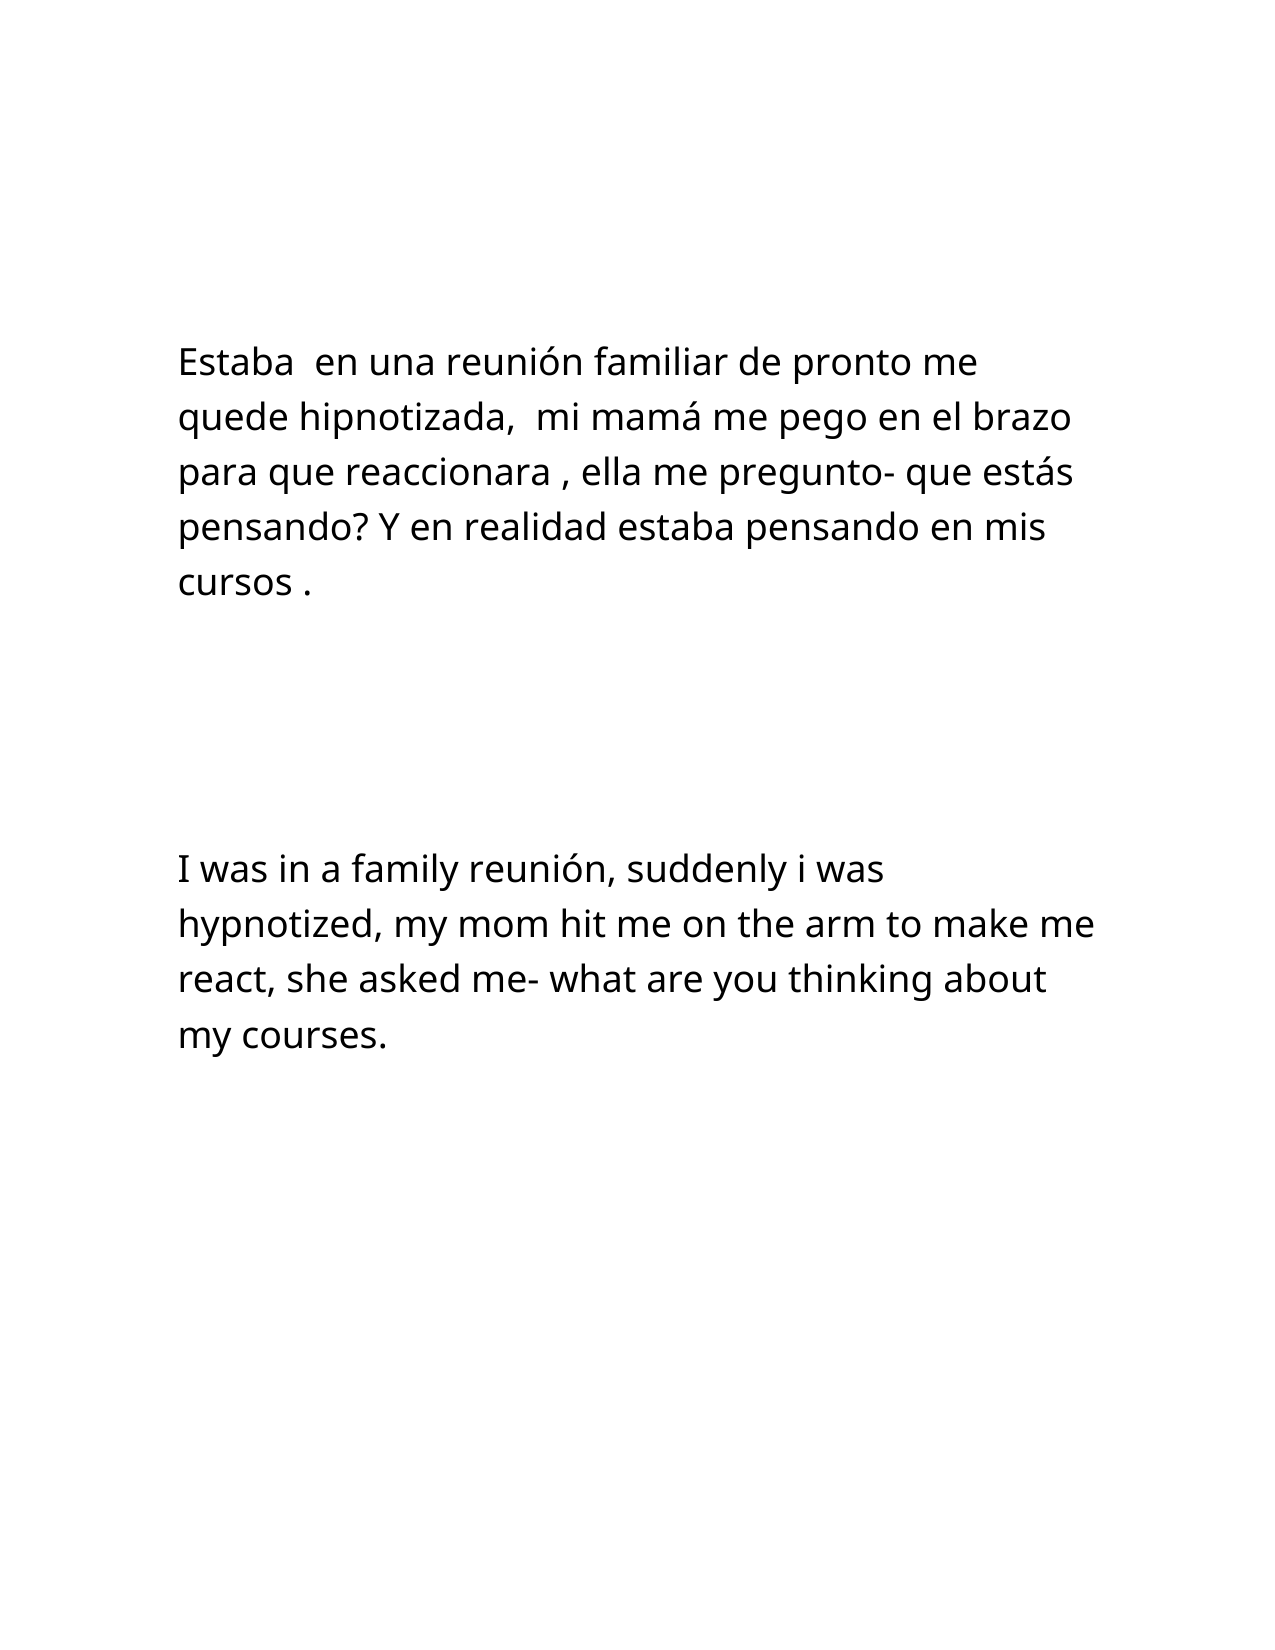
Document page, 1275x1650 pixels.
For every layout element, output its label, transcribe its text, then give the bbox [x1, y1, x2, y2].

text I was in a family reunión, suddenly i was hypnotized, my mom hit me on the arm to make me react, she asked me- what are you thinking about my courses. [177, 843, 1098, 1059]
text Estaba en una reunión familiar de pronto me quede hipnotizada, mi mamá me pego en el brazo para que reaccionara , ella me pregunto- que estás pensando? Y en realidad estaba pensando en mis cursos . [177, 335, 1098, 607]
